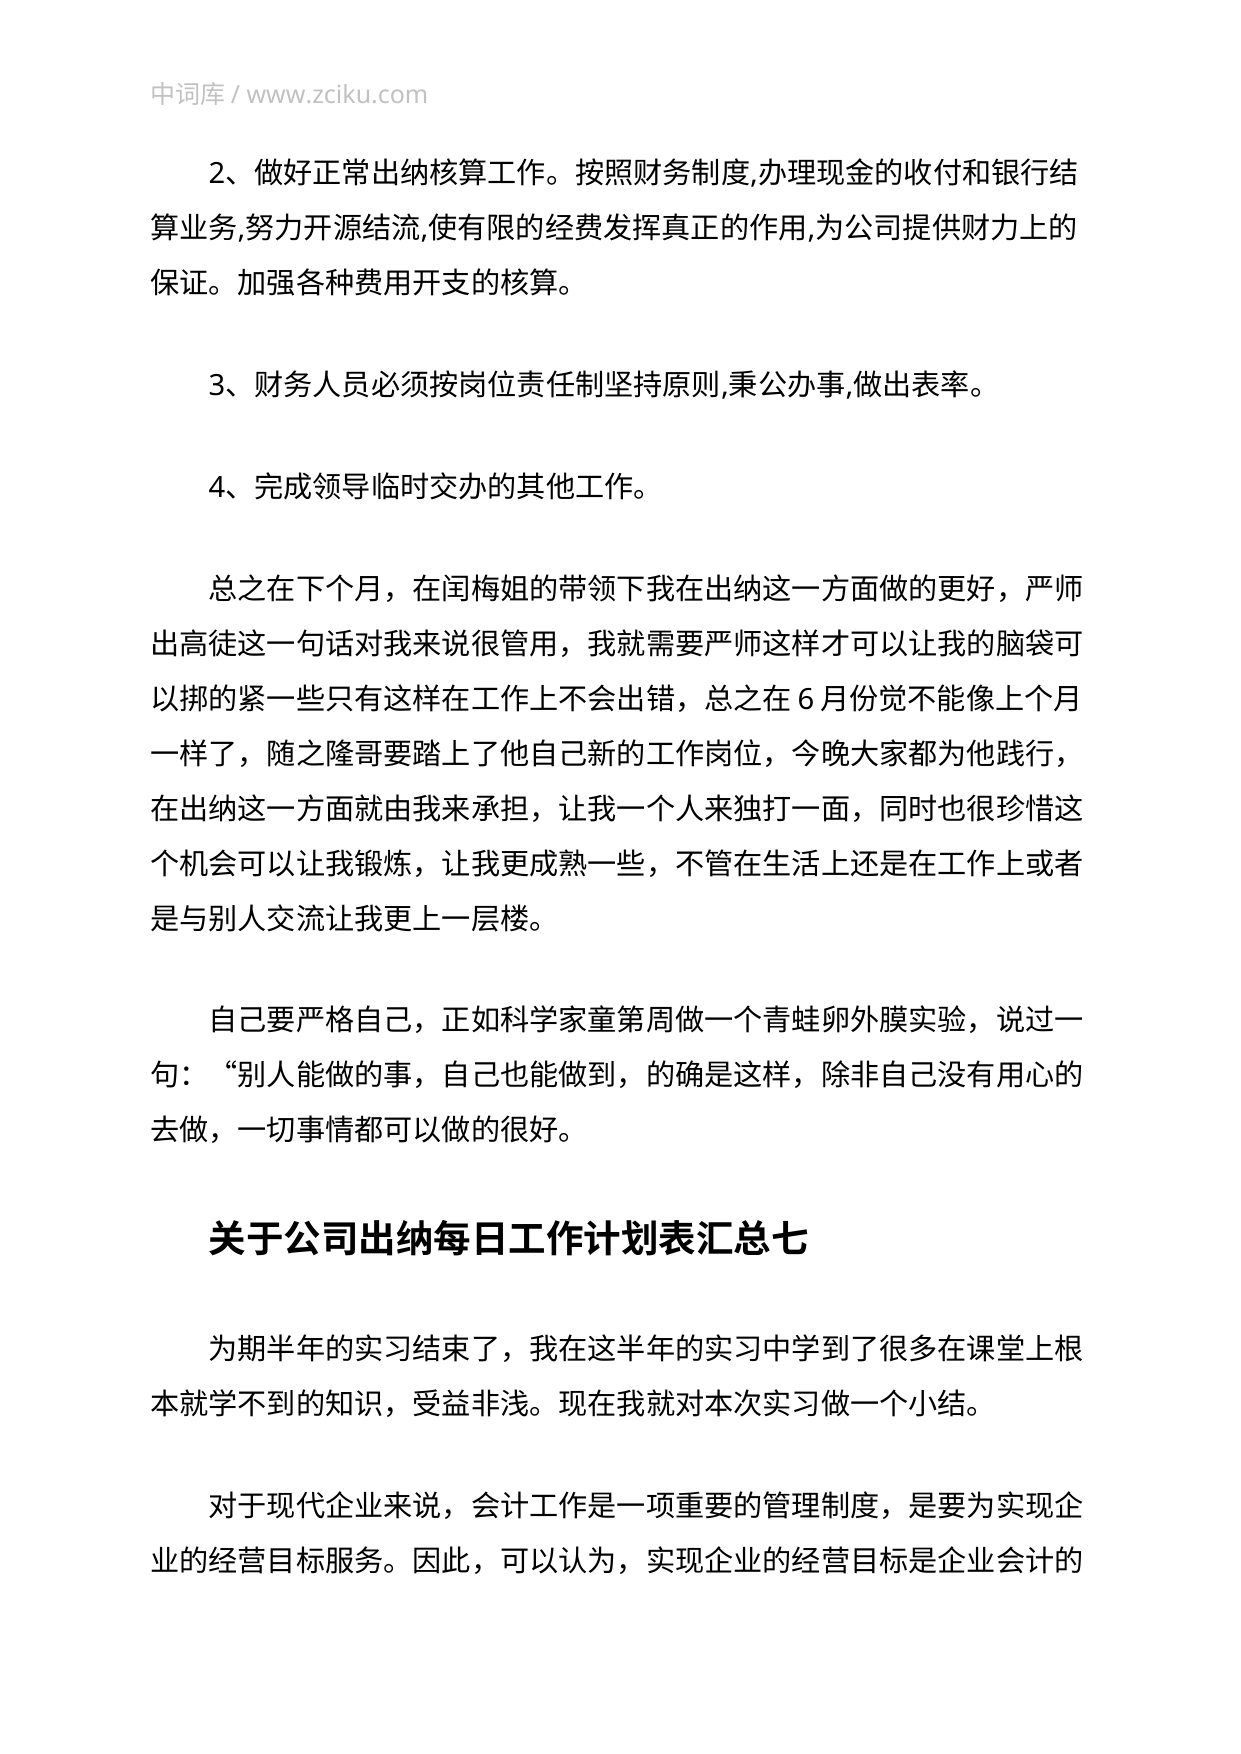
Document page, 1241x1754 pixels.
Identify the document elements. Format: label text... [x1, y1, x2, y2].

text 关于公司出纳每日工作计划表汇总七 [150, 1208, 1090, 1263]
text 3、财务人员必须按岗位责任制坚持原则,秉公办事,做出表率。 [150, 362, 1090, 404]
text 总之在下个月，在闰梅姐的带领下我在出纳这一方面做的更好，严师出高徒这一句话对我来说很管用，我就需要严师这样才可以让我的脑袋可以挷的紧一些只有这样在工作上不会出错，总之在6月份觉不能像上个月一样了，随之隆哥要踏上了他自己新的工作岗位，今晚大家都为他践行，在出纳这一方面就由我来承担，让我一个人来独打一面，同时也很珍惜这个机会可以让我锻炼，让我更成熟一些，不管在生活上还是在工作上或者是与别人交流让我更上一层楼。 [150, 566, 1090, 937]
text 2、做好正常出纳核算工作。按照财务制度,办理现金的收付和银行结算业务,努力开源结流,使有限的经费发挥真正的作用,为公司提供财力上的保证。加强各种费用开支的核算。 [150, 150, 1090, 302]
text 为期半年的实习结束了，我在这半年的实习中学到了很多在课堂上根本就学不到的知识，受益非浅。现在我就对本次实习做一个小结。 [150, 1326, 1090, 1423]
text 自己要严格自己，正如科学家童第周做一个青蛙卵外膜实验，说过一句：“别人能做的事，自己也能做到，的确是这样，除非自己没有用心的去做，一切事情都可以做的很好。 [150, 997, 1090, 1149]
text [150, 1483, 1090, 1580]
text 4、完成领导临时交办的其他工作。 [150, 464, 1090, 506]
